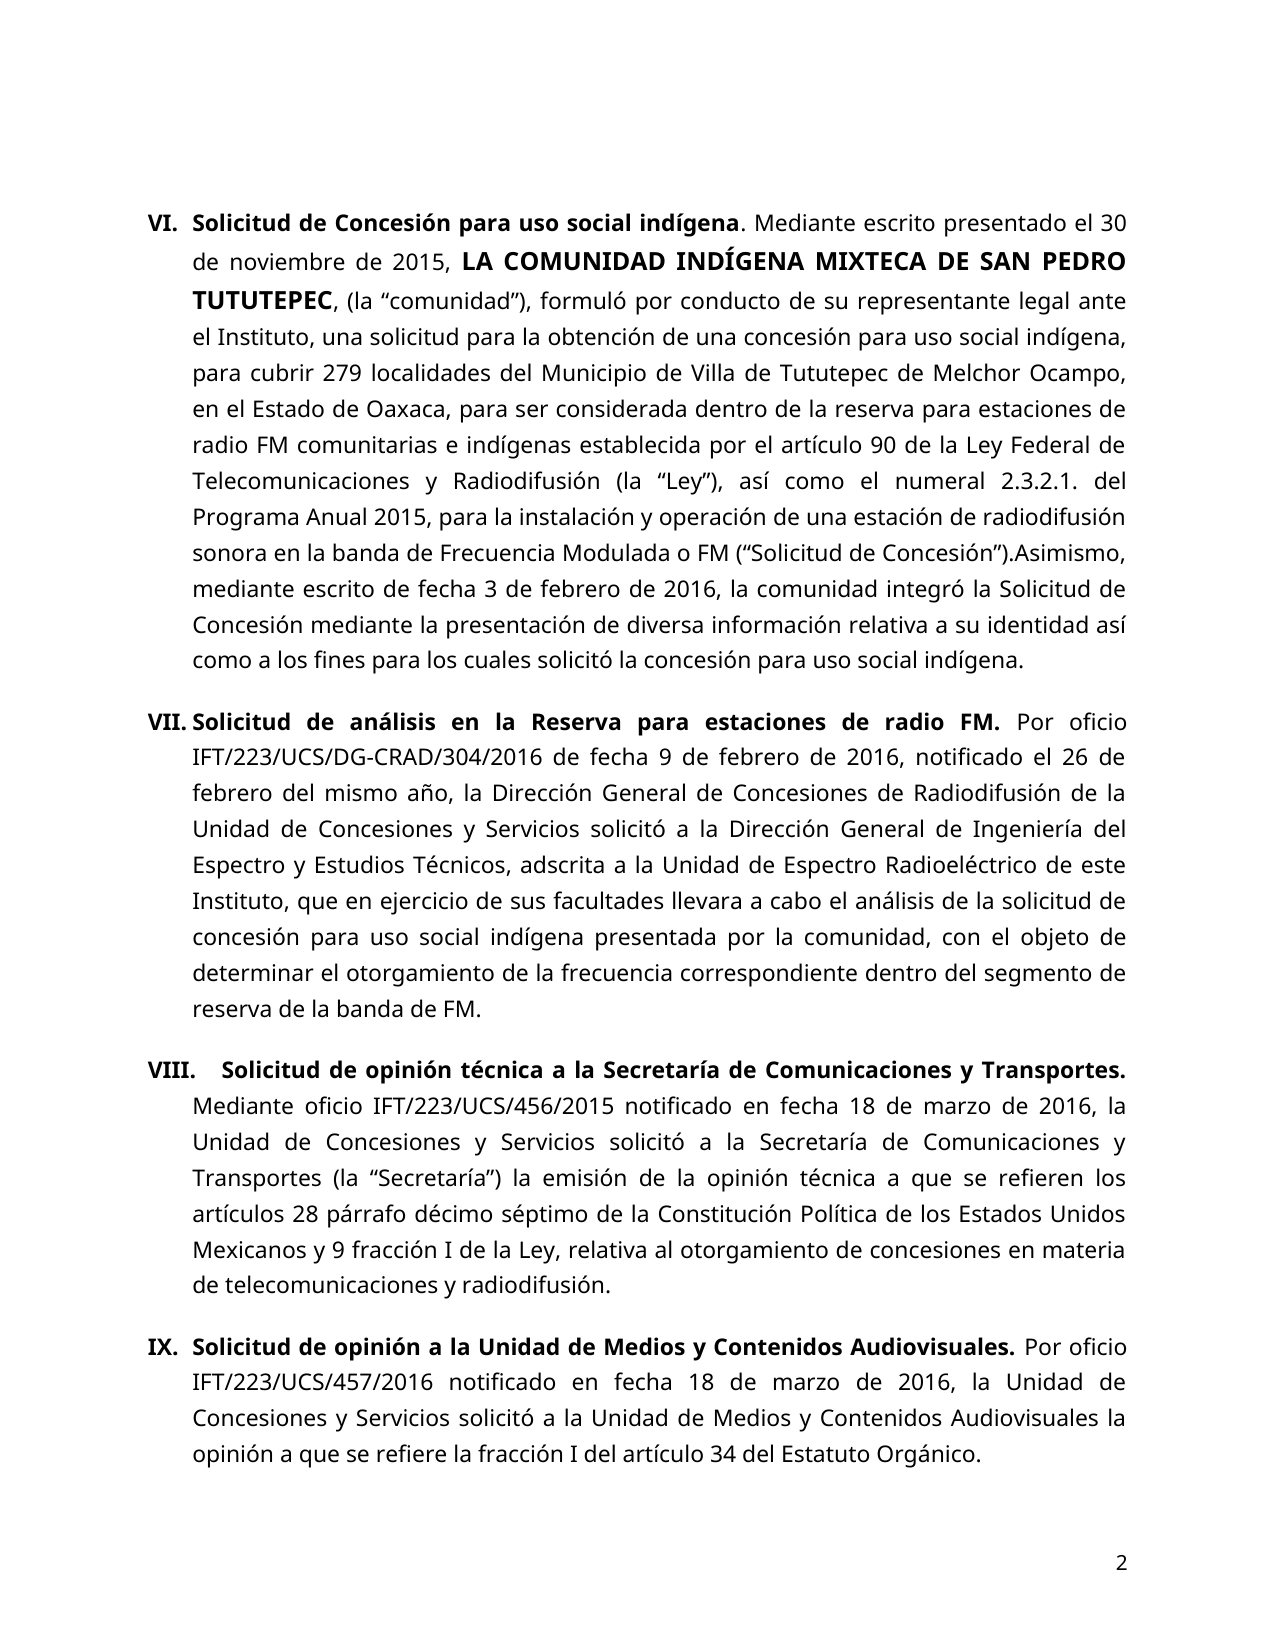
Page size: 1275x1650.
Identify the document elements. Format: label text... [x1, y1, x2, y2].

list Solicitud de opinión a la Unidad de Medios y Contenidos Audiovisuales. Por oficio IFT/223/UCS/457/2016 notificado en fecha 18 de marzo de 2016, la Unidad de Concesiones y Servicios solicitó a la Unidad de Medios y Contenidos Audiovisuales la opinión a que se refiere la fracción I del artículo 34 del Estatuto Orgánico. [148, 1330, 1127, 1469]
list Solicitud de Concesión para uso social indígena. Mediante escrito presentado el 30 de noviembre de 2015, LA COMUNIDAD INDÍGENA MIXTECA DE SAN PEDRO TUTUTEPEC, (la “comunidad”), formuló por conducto de su representante legal ante el Instituto, una solicitud para la obtención de una concesión para uso social indígena, para cubrir 279 localidades del Municipio de Villa de Tututepec de Melchor Ocampo, en el Estado de Oaxaca, para ser considerada dentro de la reserva para estaciones de radio FM comunitarias e indígenas establecida por el artículo 90 de la Ley Federal de Telecomunicaciones y Radiodifusión (la “Ley”), así como el numeral 2.3.2.1. del Programa Anual 2015, para la instalación y operación de una estación de radiodifusión sonora en la banda de Frecuencia Modulada o FM (“Solicitud de Concesión”).Asimismo, mediante escrito de fecha 3 de febrero de 2016, la comunidad integró la Solicitud de Concesión mediante la presentación de diversa información relativa a su identidad así como a los fines para los cuales solicitó la concesión para uso social indígena. [148, 207, 1127, 676]
list Solicitud de opinión técnica a la Secretaría de Comunicaciones y Transportes. Mediante oficio IFT/223/UCS/456/2015 notificado en fecha 18 de marzo de 2016, la Unidad de Concesiones y Servicios solicitó a la Secretaría de Comunicaciones y Transportes (la “Secretaría”) la emisión de la opinión técnica a que se refieren los artículos 28 párrafo décimo séptimo de la Constitución Política de los Estados Unidos Mexicanos y 9 fracción I de la Ley, relativa al otorgamiento de concesiones en materia de telecomunicaciones y radiodifusión. [148, 1054, 1127, 1301]
list Solicitud de análisis en la Reserva para estaciones de radio FM. Por oficio IFT/223/UCS/DG-CRAD/304/2016 de fecha 9 de febrero de 2016, notificado el 26 de febrero del mismo año, la Dirección General de Concesiones de Radiodifusión de la Unidad de Concesiones y Servicios solicitó a la Dirección General de Ingeniería del Espectro y Estudios Técnicos, adscrita a la Unidad de Espectro Radioeléctrico de este Instituto, que en ejercicio de sus facultades llevara a cabo el análisis de la solicitud de concesión para uso social indígena presentada por la comunidad, con el objeto de determinar el otorgamiento de la frecuencia correspondiente dentro del segmento de reserva de la banda de FM. [148, 705, 1127, 1024]
